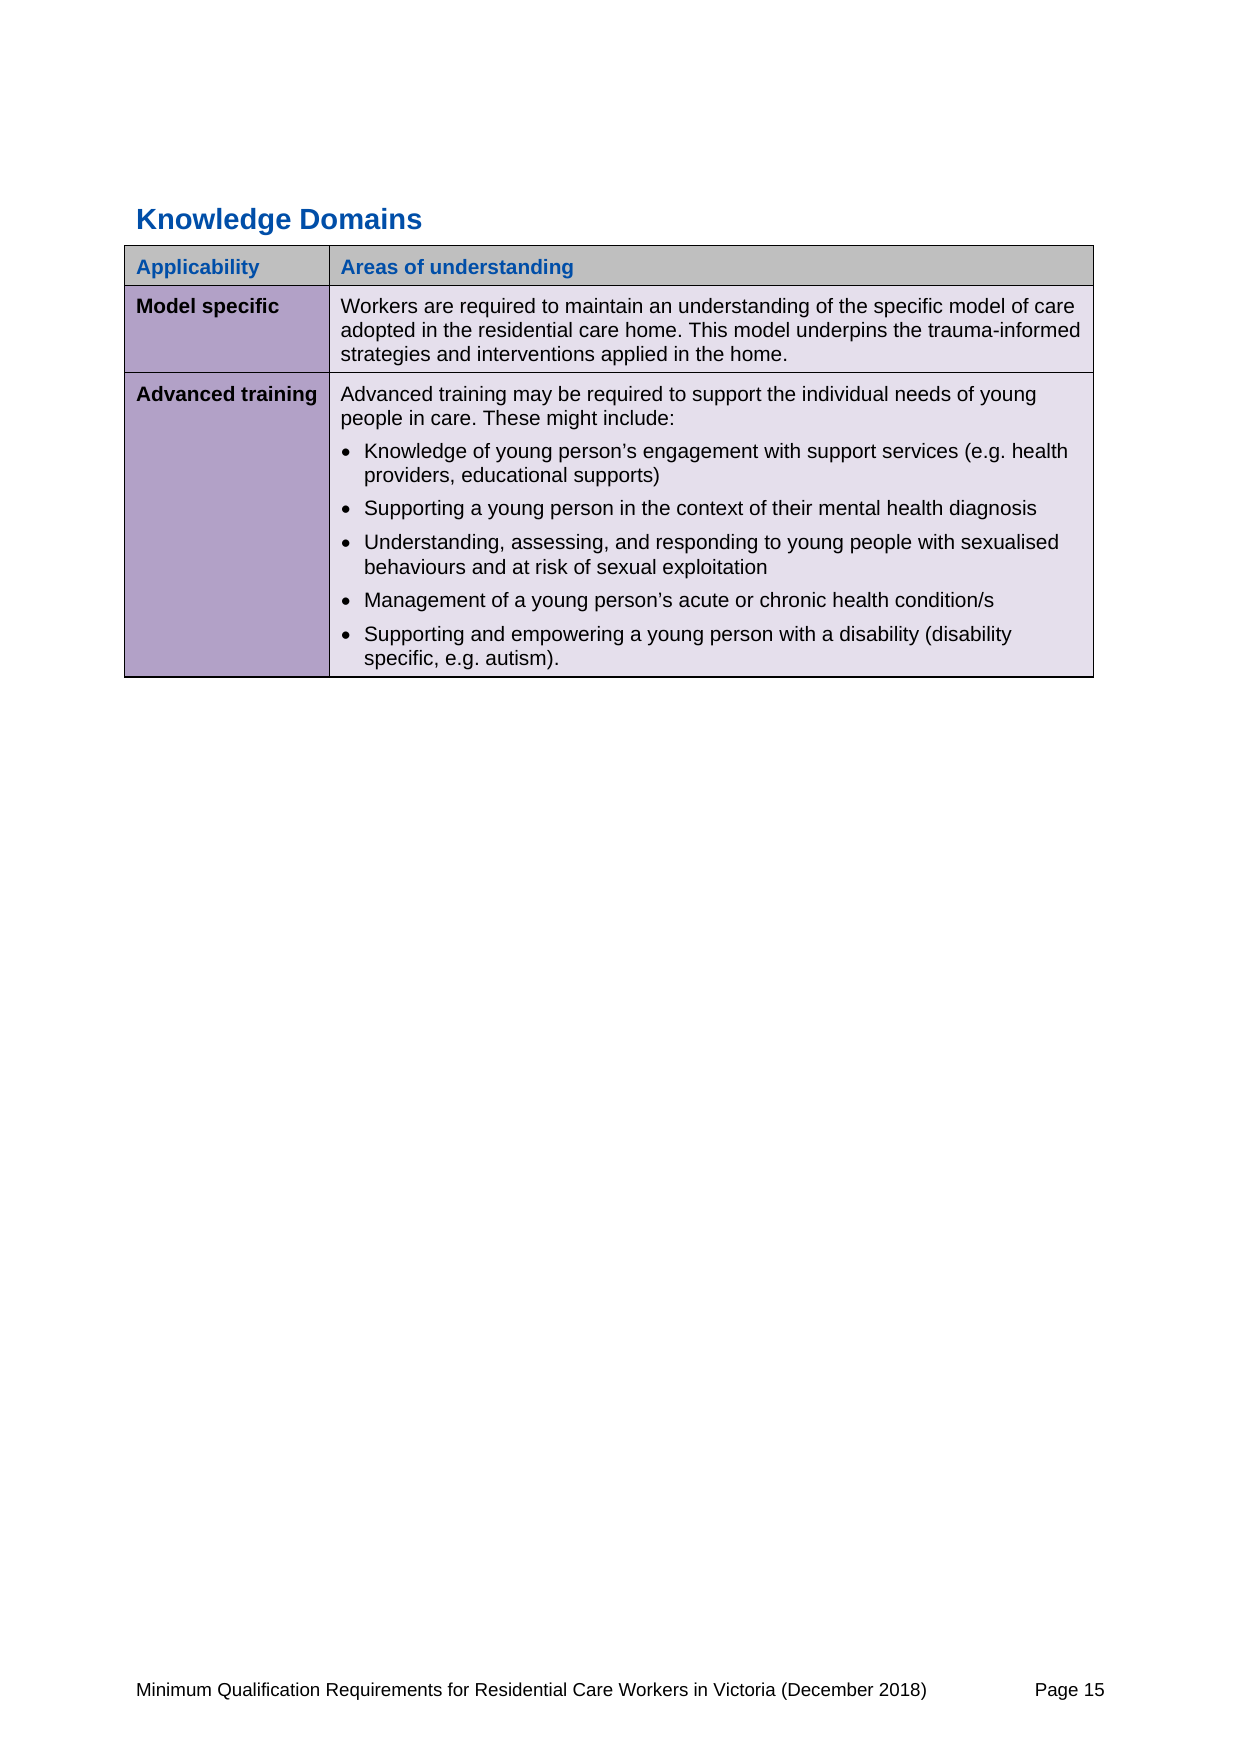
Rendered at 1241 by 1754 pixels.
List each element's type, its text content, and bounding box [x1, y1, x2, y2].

table_cell Advanced training may be required to support the individual needs of young people in care. These might include: Knowledge of young person’s engagement with support services (e.g. health providers, educational supports) Supporting a young person in the context of their mental health diagnosis Understanding, assessing, and responding to young people with sexualised behaviours and at risk of sexual exploitation Management of a young person’s acute or chronic health condition/s Supporting and empowering a young person with a disability (disability specific, e.g. autism). [330, 373, 1093, 676]
table_cell Advanced training [125, 373, 329, 676]
table_header Areas of understanding [330, 246, 1093, 285]
table_cell Workers are required to maintain an understanding of the specific model of care adopted in the residential care home. This model underpins the trauma-informed strategies and interventions applied in the home. [330, 286, 1093, 372]
subtitle Knowledge Domains [136, 202, 1104, 236]
table_cell Model specific [125, 286, 329, 372]
table_header Applicability [125, 246, 329, 285]
